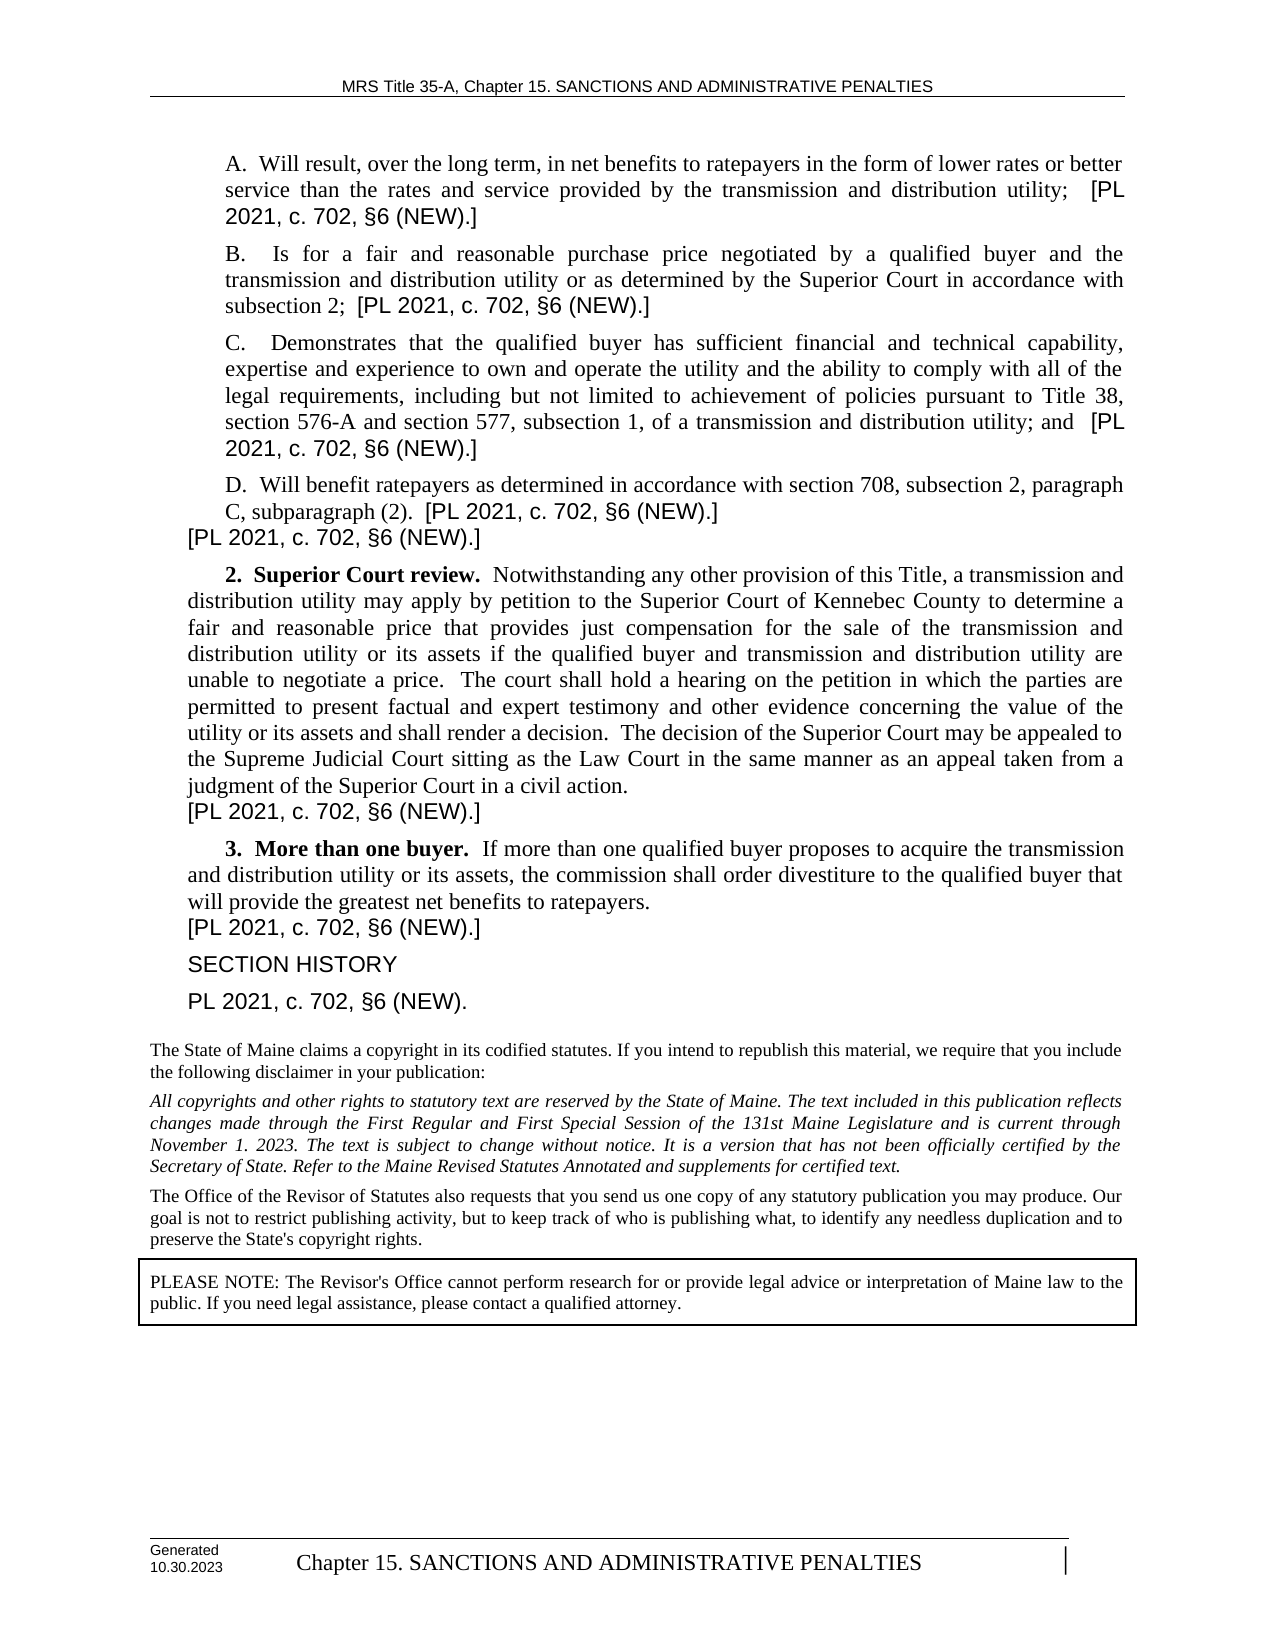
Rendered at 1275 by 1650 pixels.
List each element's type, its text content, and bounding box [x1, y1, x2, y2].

text PL 2021, c. 702, §6 (NEW). [187, 988, 1125, 1014]
text All copyrights and other rights to statutory text are reserved by the State of Maine. The text included in this publication reflects changes made through the First Regular and First Special Session of the 131st Maine Legislature and is current through November 1. 2023 . The text is subject to change without notice. It is a version that has not been officially certified by the Secretary of State. Refer to the Maine Revised Statutes Annotated and supplements for certified text. [150, 1090, 1125, 1177]
text B. Is for a fair and reasonable purchase price negotiated by a qualified buyer and the transmission and distribution utility or as determined by the Superior Court in accordance with subsection 2; [PL 2021, c. 702, §6 (NEW).] [225, 239, 1125, 319]
text 3. More than one buyer. If more than one qualified buyer proposes to acquire the transmission and distribution utility or its assets, the commission shall order divestiture to the qualified buyer that will provide the greatest net benefits to ratepayers. [187, 835, 1125, 914]
text The State of Maine claims a copyright in its codified statutes. If you intend to republish this material, we require that you include the following disclaimer in your publication: [150, 1039, 1125, 1082]
text [PL 2021, c. 702, §6 (NEW).] [187, 524, 1125, 551]
text C. Demonstrates that the qualified buyer has sufficient financial and technical capability, expertise and experience to own and operate the utility and the ability to comply with all of the legal requirements, including but not limited to achievement of policies pursuant to Title 38, section 576‑A and section 577, subsection 1, of a transmission and distribution utility; and [PL 2021, c. 702, §6 (NEW).] [225, 329, 1125, 461]
text [PL 2021, c. 702, §6 (NEW).] [187, 914, 1125, 940]
text PLEASE NOTE: The Revisor's Office cannot perform research for or provide legal advice or interpretation of Maine law to the public. If you need legal assistance, please contact a qualified attorney. [140, 1260, 1135, 1324]
text [PL 2021, c. 702, §6 (NEW).] [187, 798, 1125, 824]
text A. Will result, over the long term, in net benefits to ratepayers in the form of lower rates or better service than the rates and service provided by the transmission and distribution utility; [PL 2021, c. 702, §6 (NEW).] [225, 150, 1125, 229]
text The Office of the Revisor of Statutes also requests that you send us one copy of any statutory publication you may produce. Our goal is not to restrict publishing activity, but to keep track of who is publishing what, to identify any needless duplication and to preserve the State's copyright rights. [150, 1185, 1125, 1250]
text SECTION HISTORY [187, 951, 1125, 977]
text 2. Superior Court review. Notwithstanding any other provision of this Title, a transmission and distribution utility may apply by petition to the Superior Court of Kennebec County to determine a fair and reasonable price that provides just compensation for the sale of the transmission and distribution utility or its assets if the qualified buyer and transmission and distribution utility are unable to negotiate a price. The court shall hold a hearing on the petition in which the parties are permitted to present factual and expert testimony and other evidence concerning the value of the utility or its assets and shall render a decision. The decision of the Superior Court may be appealed to the Supreme Judicial Court sitting as the Law Court in the same manner as an appeal taken from a judgment of the Superior Court in a civil action. [187, 561, 1125, 798]
text D. Will benefit ratepayers as determined in accordance with section 708, subsection 2, paragraph C, subparagraph (2). [PL 2021, c. 702, §6 (NEW).] [225, 471, 1125, 524]
